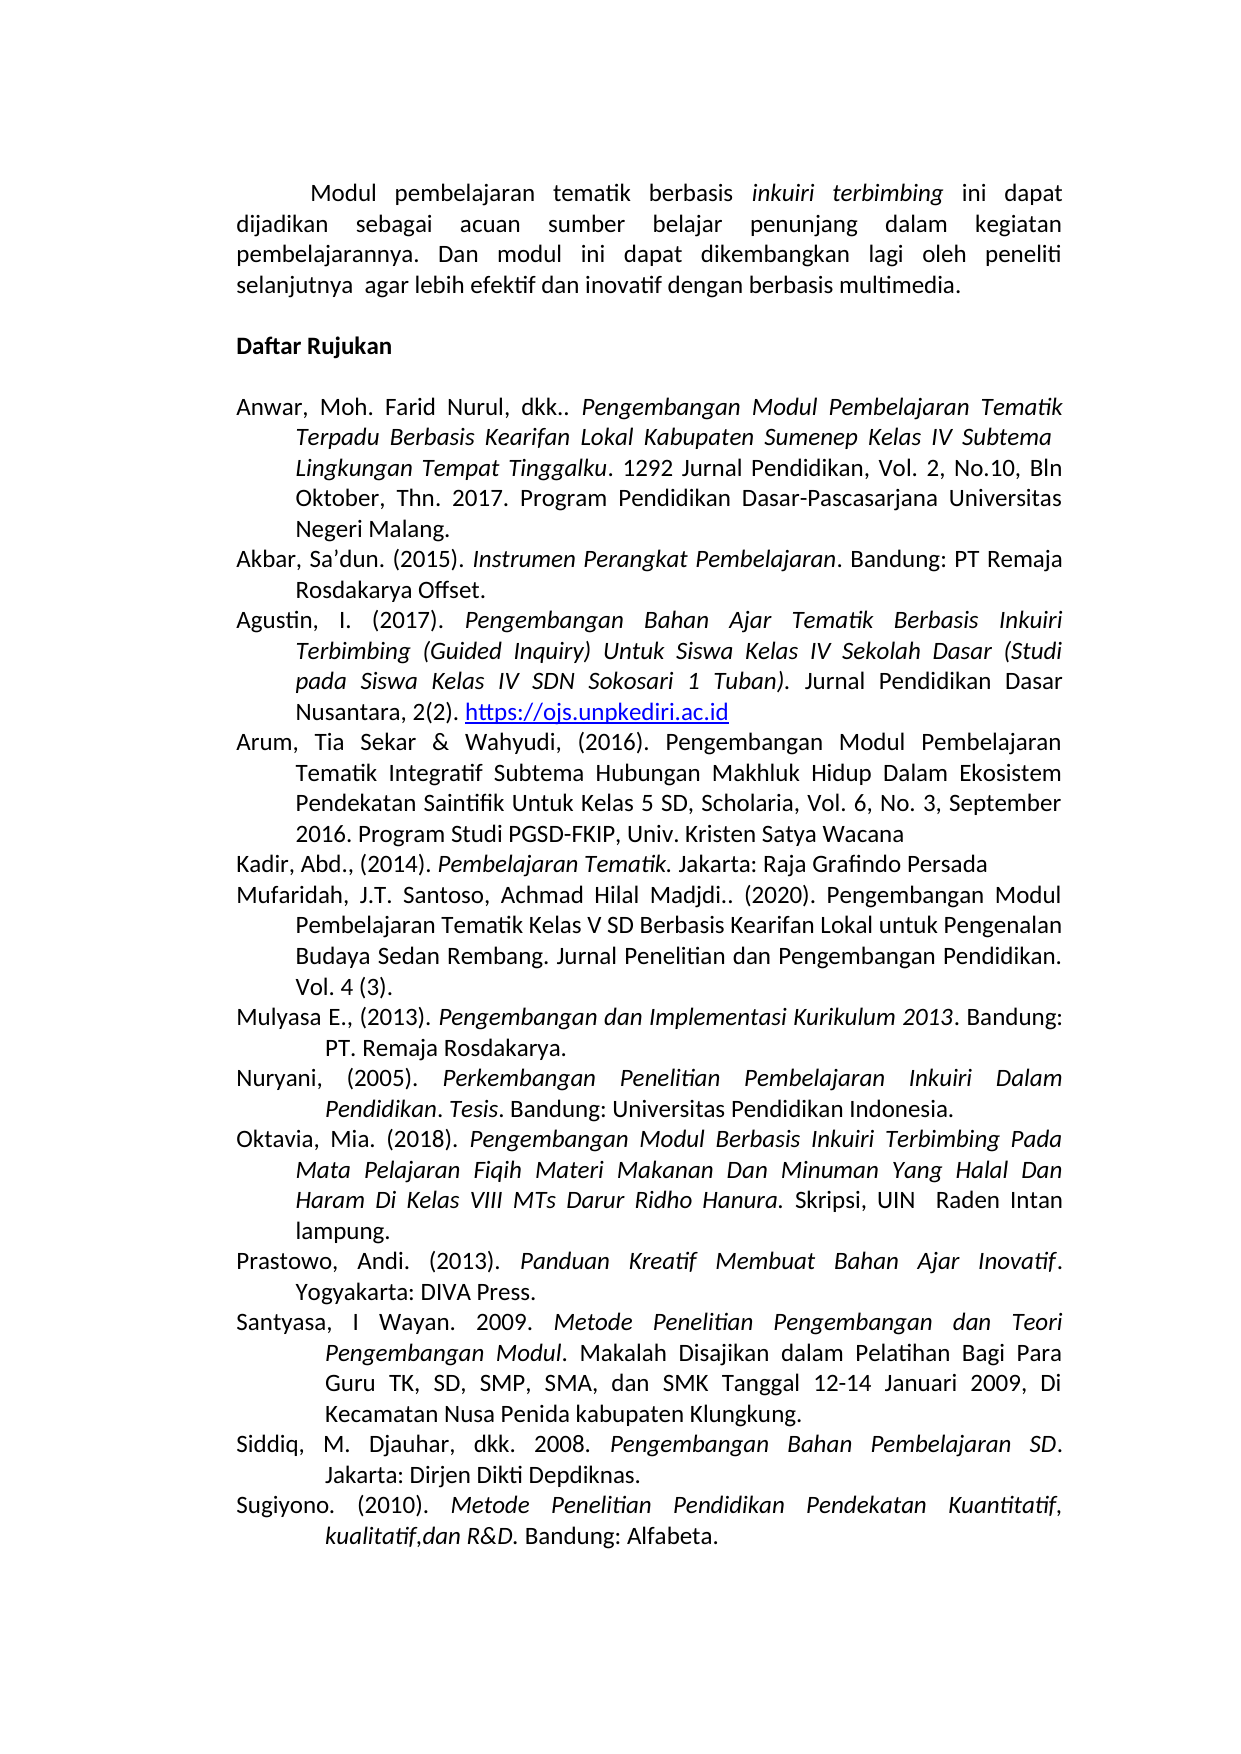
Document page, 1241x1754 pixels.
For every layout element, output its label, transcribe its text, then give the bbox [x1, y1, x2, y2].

text Akbar, Sa’dun. (2015). Instrumen Perangkat Pembelajaran. Bandung: PT Remaja Rosdakarya Offset. [236, 543, 1063, 604]
text Prastowo, Andi. (2013). Panduan Kreatif Membuat Bahan Ajar Inovatif. Yogyakarta: DIVA Press. [236, 1245, 1063, 1306]
text Mufaridah, J.T. Santoso, Achmad Hilal Madjdi.. (2020). Pengembangan Modul Pembelajaran Tematik Kelas V SD Berbasis Kearifan Lokal untuk Pengenalan Budaya Sedan Rembang. Jurnal Penelitian dan Pengembangan Pendidikan. Vol. 4 (3). [236, 879, 1063, 1001]
text Santyasa, I Wayan. 2009. Metode Penelitian Pengembangan dan Teori Pengembangan Modul. Makalah Disajikan dalam Pelatihan Bagi Para Guru TK, SD, SMP, SMA, dan SMK Tanggal 12-14 Januari 2009, Di Kecamatan Nusa Penida kabupaten Klungkung. [236, 1306, 1063, 1428]
list Daftar Rujukan [236, 330, 1063, 360]
text Anwar, Moh. Farid Nurul, dkk.. Pengembangan Modul Pembelajaran Tematik Terpadu Berbasis Kearifan Lokal Kabupaten Sumenep Kelas IV Subtema Lingkungan Tempat Tinggalku. 1292 Jurnal Pendidikan, Vol. 2, No.10, Bln Oktober, Thn. 2017. Program Pendidikan Dasar-Pascasarjana Universitas Negeri Malang. [236, 391, 1063, 543]
text Oktavia, Mia. (2018). Pengembangan Modul Berbasis Inkuiri Terbimbing Pada Mata Pelajaran Fiqih Materi Makanan Dan Minuman Yang Halal Dan Haram Di Kelas VIII MTs Darur Ridho Hanura. Skripsi, UIN Raden Intan lampung. [236, 1123, 1063, 1245]
text Nuryani, (2005). Perkembangan Penelitian Pembelajaran Inkuiri Dalam Pendidikan. Tesis. Bandung: Universitas Pendidikan Indonesia. [236, 1062, 1063, 1123]
text Siddiq, M. Djauhar, dkk. 2008. Pengembangan Bahan Pembelajaran SD. Jakarta: Dirjen Dikti Depdiknas. [236, 1428, 1063, 1489]
text Mulyasa E., (2013). Pengembangan dan Implementasi Kurikulum 2013. Bandung: PT. Remaja Rosdakarya. [236, 1001, 1063, 1062]
text Arum, Tia Sekar & Wahyudi, (2016). Pengembangan Modul Pembelajaran Tematik Integratif Subtema Hubungan Makhluk Hidup Dalam Ekosistem Pendekatan Saintifik Untuk Kelas 5 SD, Scholaria, Vol. 6, No. 3, September 2016. Program Studi PGSD-FKIP, Univ. Kristen Satya Wacana [236, 727, 1063, 849]
text Kadir, Abd., (2014). Pembelajaran Tematik. Jakarta: Raja Grafindo Persada [236, 849, 1063, 879]
text Modul pembelajaran tematik berbasis inkuiri terbimbing ini dapat dijadikan sebagai acuan sumber belajar penunjang dalam kegiatan pembelajarannya. Dan modul ini dapat dikembangkan lagi oleh peneliti selanjutnya agar lebih efektif dan inovatif dengan berbasis multimedia. [236, 177, 1063, 299]
text Agustin, I. (2017). Pengembangan Bahan Ajar Tematik Berbasis Inkuiri Terbimbing (Guided Inquiry) Untuk Siswa Kelas IV Sekolah Dasar (Studi pada Siswa Kelas IV SDN Sokosari 1 Tuban). Jurnal Pendidikan Dasar Nusantara, 2(2). https://ojs.unpkediri.ac.id [236, 604, 1063, 727]
text Sugiyono. (2010). Metode Penelitian Pendidikan Pendekatan Kuantitatif, kualitatif,dan R&D. Bandung: Alfabeta. [236, 1489, 1063, 1551]
